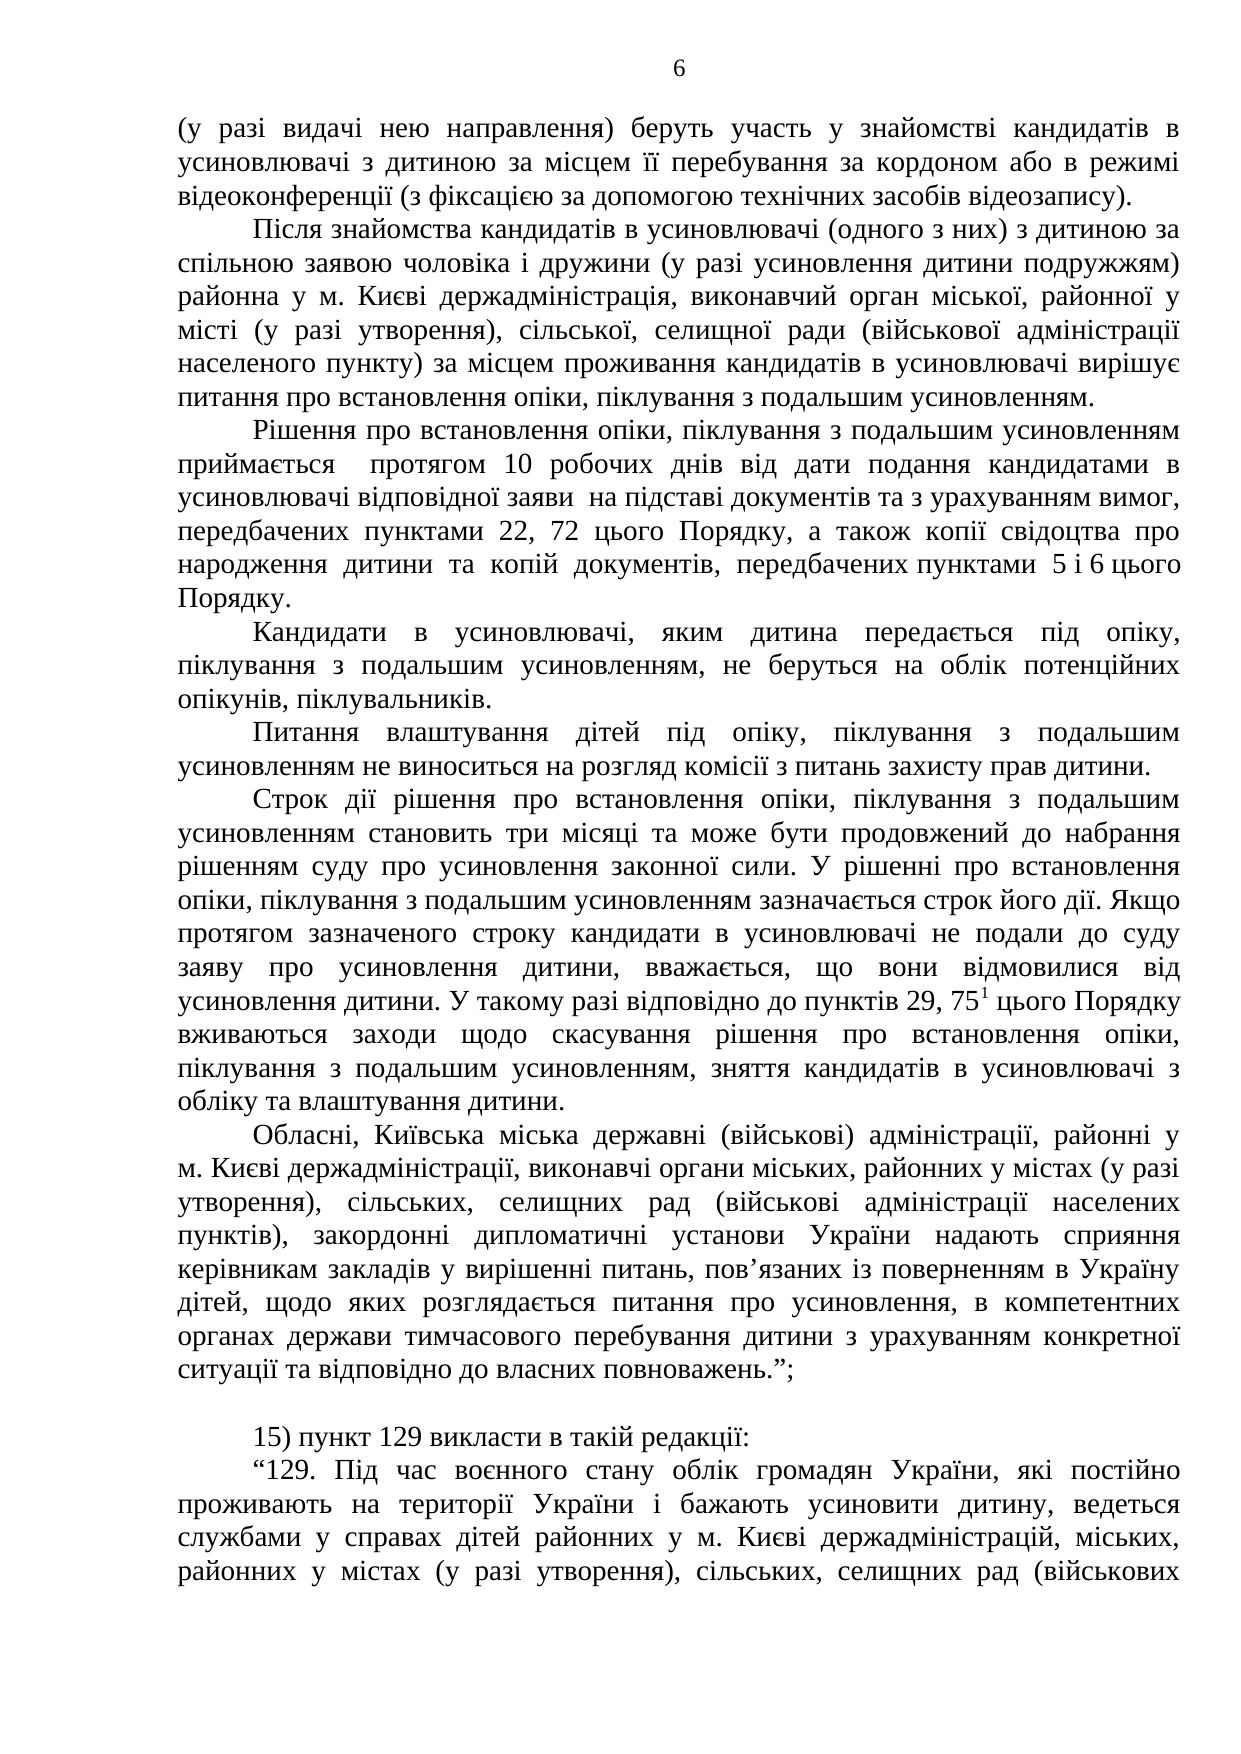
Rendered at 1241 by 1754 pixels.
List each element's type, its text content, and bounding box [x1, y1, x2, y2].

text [177, 1452, 1181, 1586]
text 15) пункт 129 викласти в такій редакції: [177, 1419, 1181, 1452]
text Після знайомства кандидатів в усиновлювачі (одного з них) з дитиною за спільною заявою чоловіка і дружини (у разі усиновлення дитини подружжям) районна у м. Києві держадміністрація, виконавчий орган міської, районної у місті (у разі утворення), сільської, селищної ради (військової адміністрації населеного пункту) за місцем проживання кандидатів в усиновлювачі вирішує питання про встановлення опіки, піклування з подальшим усиновленням. [177, 211, 1181, 412]
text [177, 111, 1181, 211]
text Рішення про встановлення опіки, піклування з подальшим усиновленням приймається протягом 10 робочих днів від дати подання кандидатами в усиновлювачі відповідної заяви на підставі документів та з урахуванням вимог, передбачених пунктами 22, 72 цього Порядку, а також копії свідоцтва про народження дитини та копій документів, передбачених пунктами 5 і 6 цього Порядку. [177, 412, 1181, 614]
text Питання влаштування дітей під опіку, піклування з подальшим усиновленням не виноситься на розгляд комісії з питань захисту прав дитини. [177, 714, 1181, 781]
text Строк дії рішення про встановлення опіки, піклування з подальшим усиновленням становить три місяці та може бути продовжений до набрання рішенням суду про усиновлення законної сили. У рішенні про встановлення опіки, піклування з подальшим усиновленням зазначається строк його дії. Якщо протягом зазначеного строку кандидати в усиновлювачі не подали до суду заяву про усиновлення дитини, вважається, що вони відмовилися від усиновлення дитини. У такому разі відповідно до пунктів 29, 751 цього Порядку вживаються заходи щодо скасування рішення про встановлення опіки, піклування з подальшим усиновленням, зняття кандидатів в усиновлювачі з обліку та влаштування дитини. [177, 781, 1181, 1117]
text Обласні, Київська міська державні (військові) адміністрації, районні у м. Києві держадміністрації, виконавчі органи міських, районних у містах (у разі утворення), сільських, селищних рад (військові адміністрації населених пунктів), закордонні дипломатичні установи України надають сприяння керівникам закладів у вирішенні питань, пов’язаних із поверненням в Україну дітей, щодо яких розглядається питання про усиновлення, в компетентних органах держави тимчасового перебування дитини з урахуванням конкретної ситуації та відповідно до власних повноважень.”; [177, 1117, 1181, 1385]
text Кандидати в усиновлювачі, яким дитина передається під опіку, піклування з подальшим усиновленням, не беруться на облік потенційних опікунів, піклувальників. [177, 614, 1181, 714]
